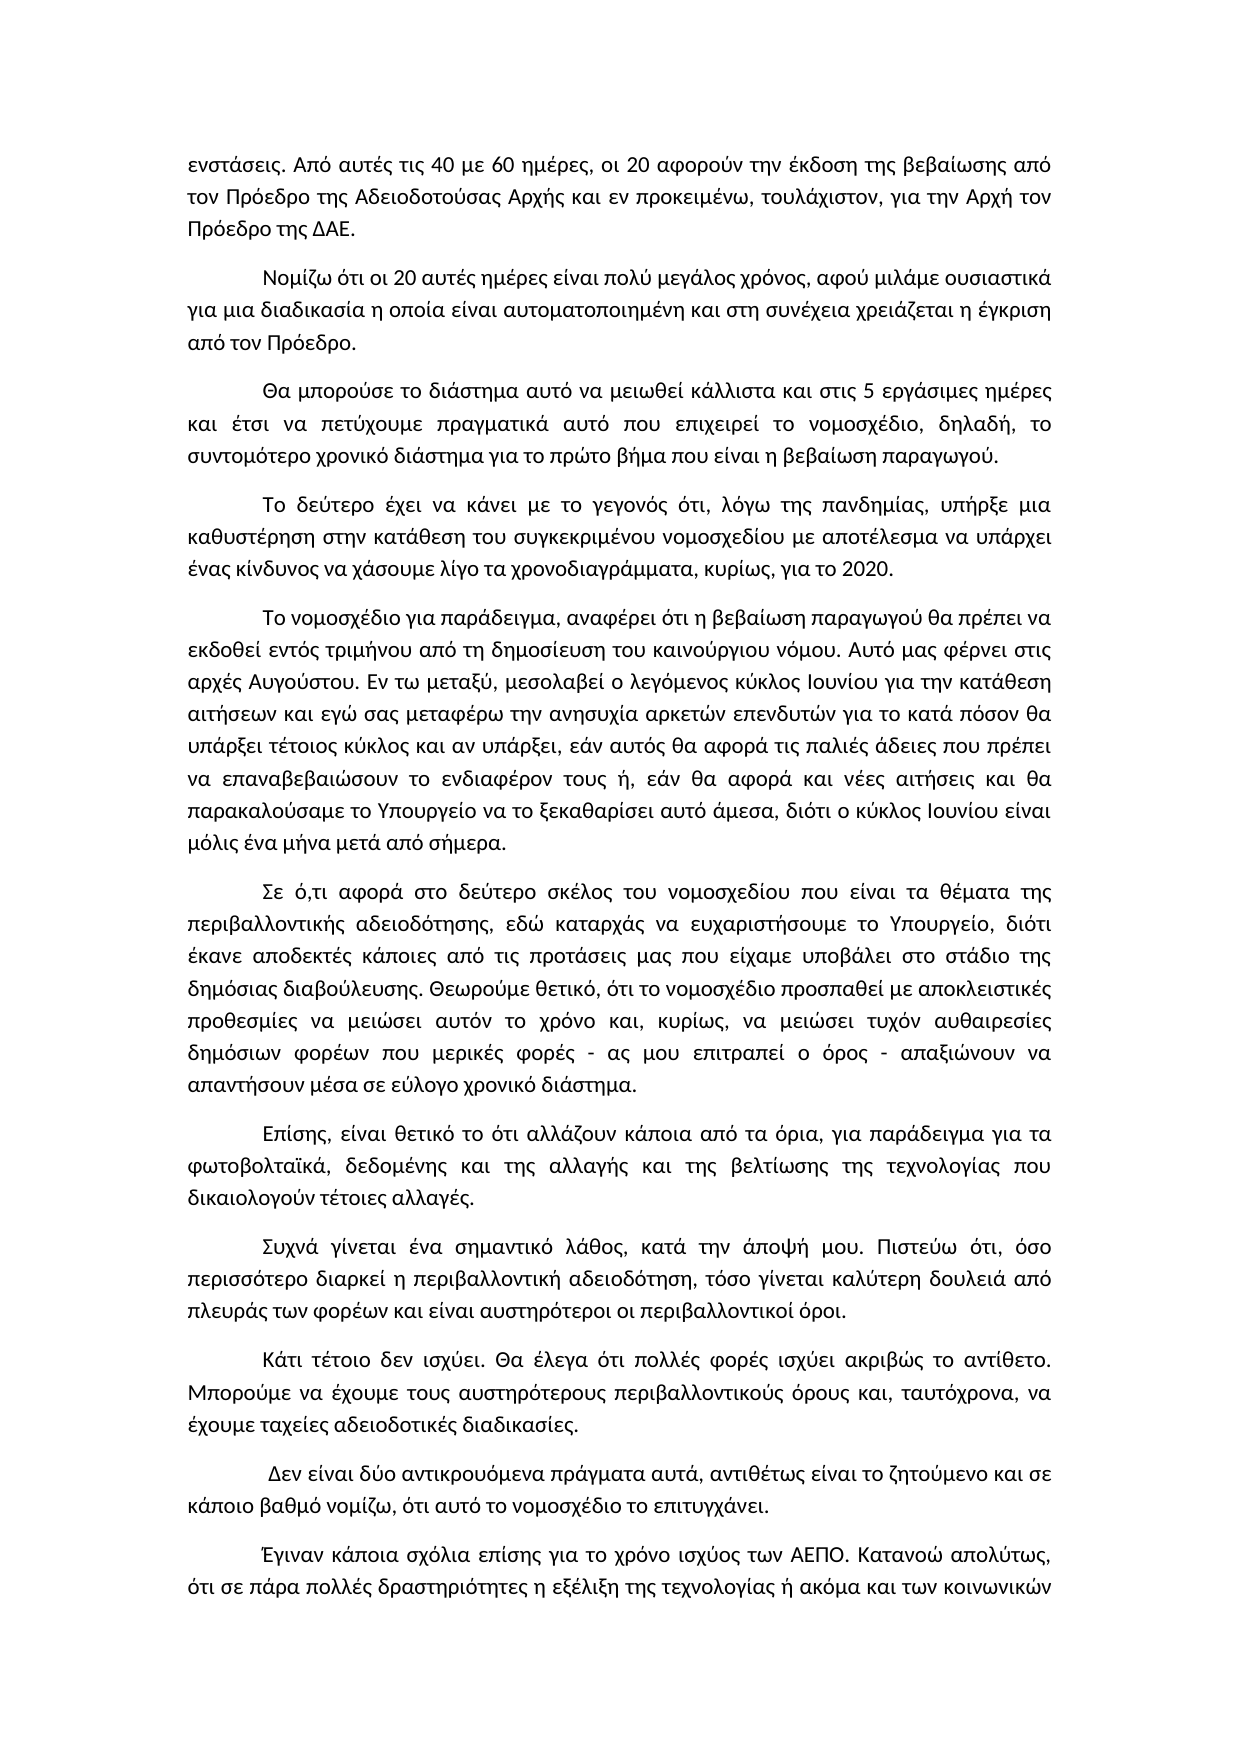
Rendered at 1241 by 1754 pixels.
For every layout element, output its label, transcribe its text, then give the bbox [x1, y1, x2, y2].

text Το δεύτερο έχει να κάνει με το γεγονός ότι, λόγω της πανδημίας, υπήρξε μια καθυστέρηση στην κατάθεση του συγκεκριμένου νομοσχεδίου με αποτέλεσμα να υπάρχει ένας κίνδυνος να χάσουμε λίγο τα χρονοδιαγράμματα, κυρίως, για το 2020. [187, 490, 1053, 582]
text Σε ό,τι αφορά στο δεύτερο σκέλος του νομοσχεδίου που είναι τα θέματα της περιβαλλοντικής αδειοδότησης, εδώ καταρχάς να ευχαριστήσουμε το Υπουργείο, διότι έκανε αποδεκτές κάποιες από τις προτάσεις μας που είχαμε υποβάλει στο στάδιο της δημόσιας διαβούλευσης. Θεωρούμε θετικό, ότι το νομοσχέδιο προσπαθεί με αποκλειστικές προθεσμίες να μειώσει αυτόν το χρόνο και, κυρίως, να μειώσει τυχόν αυθαιρεσίες δημόσιων φορέων που μερικές φορές - ας μου επιτραπεί ο όρος - απαξιώνουν να απαντήσουν μέσα σε εύλογο χρονικό διάστημα. [187, 877, 1053, 1098]
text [187, 150, 1053, 242]
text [187, 1540, 1053, 1600]
text Επίσης, είναι θετικό το ότι αλλάζουν κάποια από τα όρια, για παράδειγμα για τα φωτοβολταϊκά, δεδομένης και της αλλαγής και της βελτίωσης της τεχνολογίας που δικαιολογούν τέτοιες αλλαγές. [187, 1119, 1053, 1211]
text Κάτι τέτοιο δεν ισχύει. Θα έλεγα ότι πολλές φορές ισχύει ακριβώς το αντίθετο. Μπορούμε να έχουμε τους αυστηρότερους περιβαλλοντικούς όρους και, ταυτόχρονα, να έχουμε ταχείες αδειοδοτικές διαδικασίες. [187, 1346, 1053, 1438]
text Το νομοσχέδιο για παράδειγμα, αναφέρει ότι η βεβαίωση παραγωγού θα πρέπει να εκδοθεί εντός τριμήνου από τη δημοσίευση του καινούργιου νόμου. Αυτό μας φέρνει στις αρχές Αυγούστου. Εν τω μεταξύ, μεσολαβεί ο λεγόμενος κύκλος Ιουνίου για την κατάθεση αιτήσεων και εγώ σας μεταφέρω την ανησυχία αρκετών επενδυτών για το κατά πόσον θα υπάρξει τέτοιος κύκλος και αν υπάρξει, εάν αυτός θα αφορά τις παλιές άδειες που πρέπει να επαναβεβαιώσουν το ενδιαφέρον τους ή, εάν θα αφορά και νέες αιτήσεις και θα παρακαλούσαμε το Υπουργείο να το ξεκαθαρίσει αυτό άμεσα, διότι ο κύκλος Ιουνίου είναι μόλις ένα μήνα μετά από σήμερα. [187, 603, 1053, 856]
text Νομίζω ότι οι 20 αυτές ημέρες είναι πολύ μεγάλος χρόνος, αφού μιλάμε ουσιαστικά για μια διαδικασία η οποία είναι αυτοματοποιημένη και στη συνέχεια χρειάζεται η έγκριση από τον Πρόεδρο. [187, 263, 1053, 356]
text Δεν είναι δύο αντικρουόμενα πράγματα αυτά, αντιθέτως είναι το ζητούμενο και σε κάποιο βαθμό νομίζω, ότι αυτό το νομοσχέδιο το επιτυγχάνει. [187, 1459, 1053, 1519]
text Θα μπορούσε το διάστημα αυτό να μειωθεί κάλλιστα και στις 5 εργάσιμες ημέρες και έτσι να πετύχουμε πραγματικά αυτό που επιχειρεί το νομοσχέδιο, δηλαδή, το συντομότερο χρονικό διάστημα για το πρώτο βήμα που είναι η βεβαίωση παραγωγού. [187, 376, 1053, 469]
text Συχνά γίνεται ένα σημαντικό λάθος, κατά την άποψή μου. Πιστεύω ότι, όσο περισσότερο διαρκεί η περιβαλλοντική αδειοδότηση, τόσο γίνεται καλύτερη δουλειά από πλευράς των φορέων και είναι αυστηρότεροι οι περιβαλλοντικοί όροι. [187, 1232, 1053, 1325]
